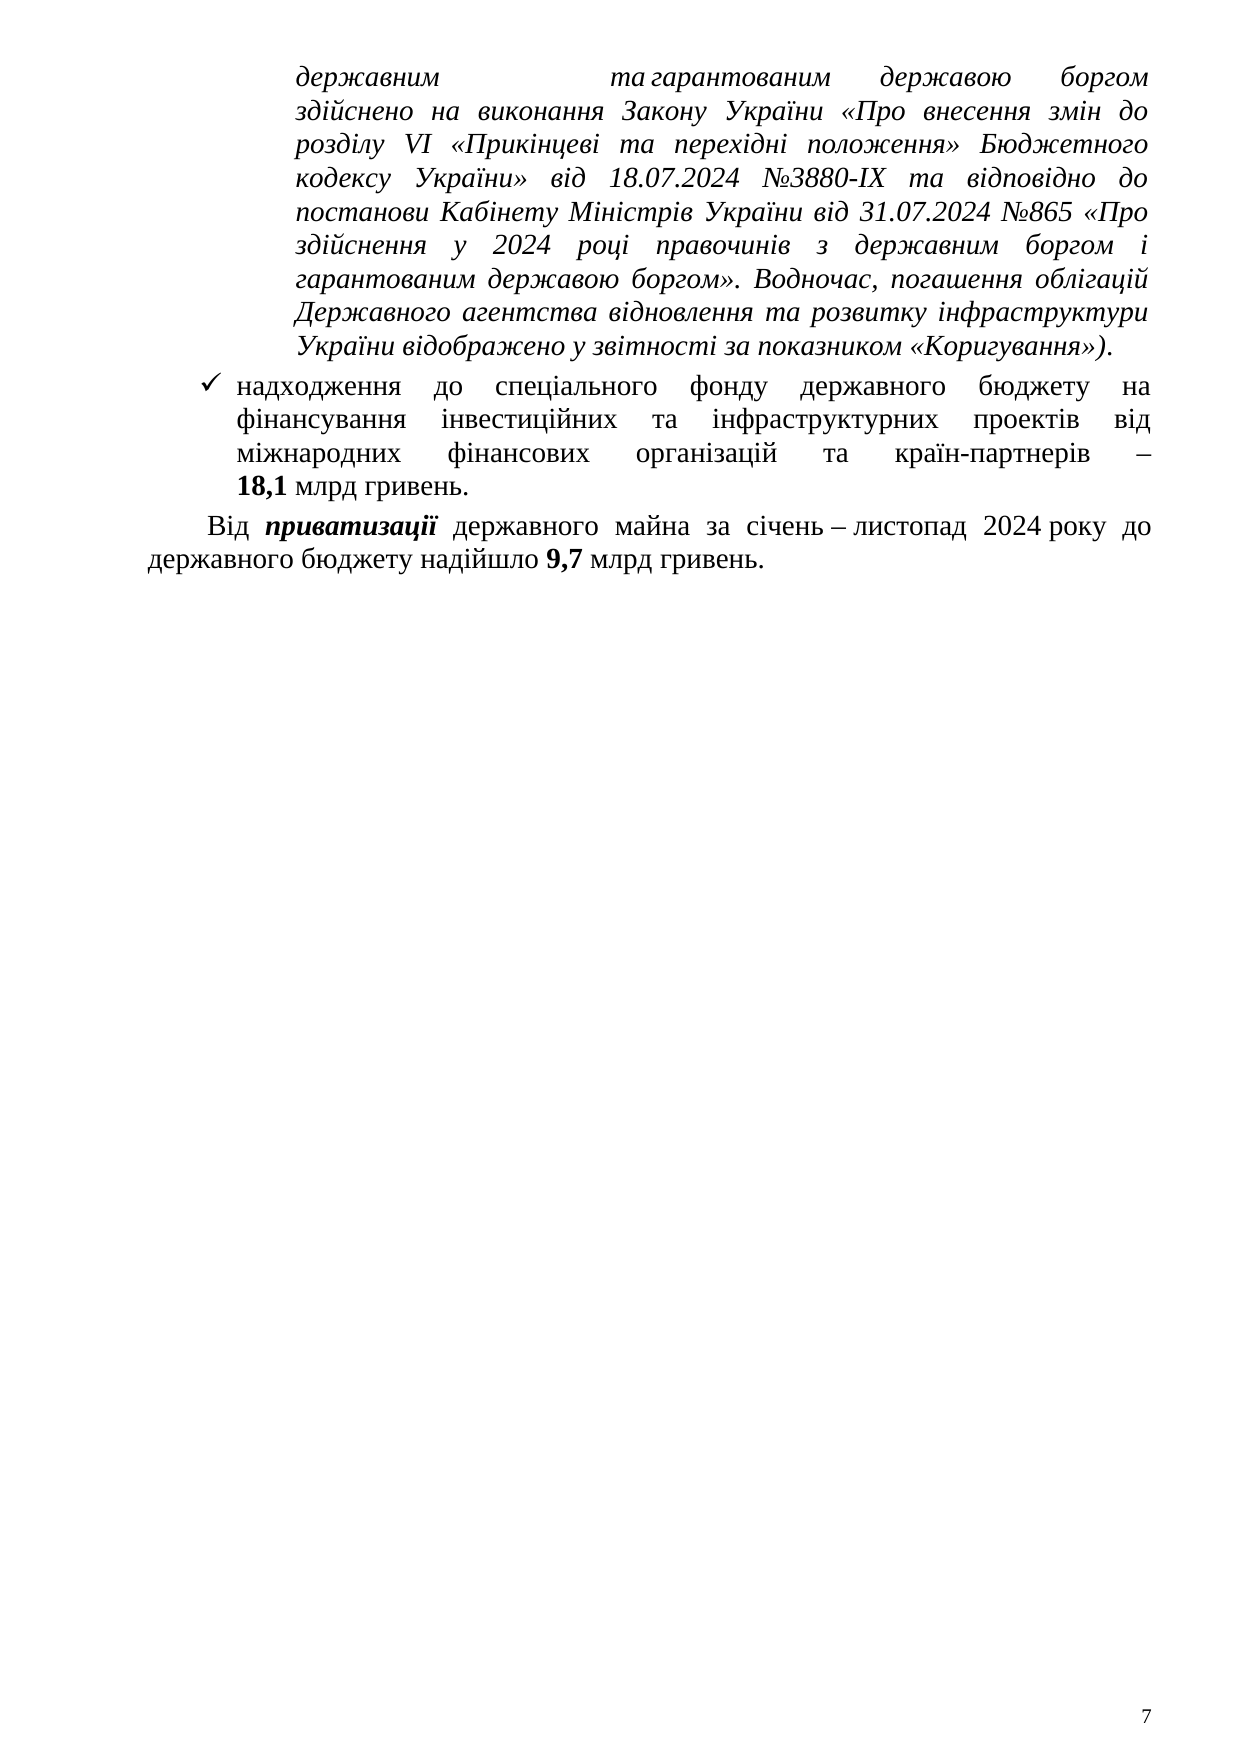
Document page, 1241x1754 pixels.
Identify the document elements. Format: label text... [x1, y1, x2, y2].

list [258, 59, 1152, 361]
text Від приватизації державного майна за січень – листопад 2024 року до державного бюджету надійшло 9,7 млрд гривень. [148, 508, 1152, 575]
list надходження до спеціального фонду державного бюджету на фінансування інвестиційних та інфраструктурних проектів від міжнародних фінансових організацій та країн-партнерів – 18,1 млрд гривень. [199, 368, 1152, 502]
